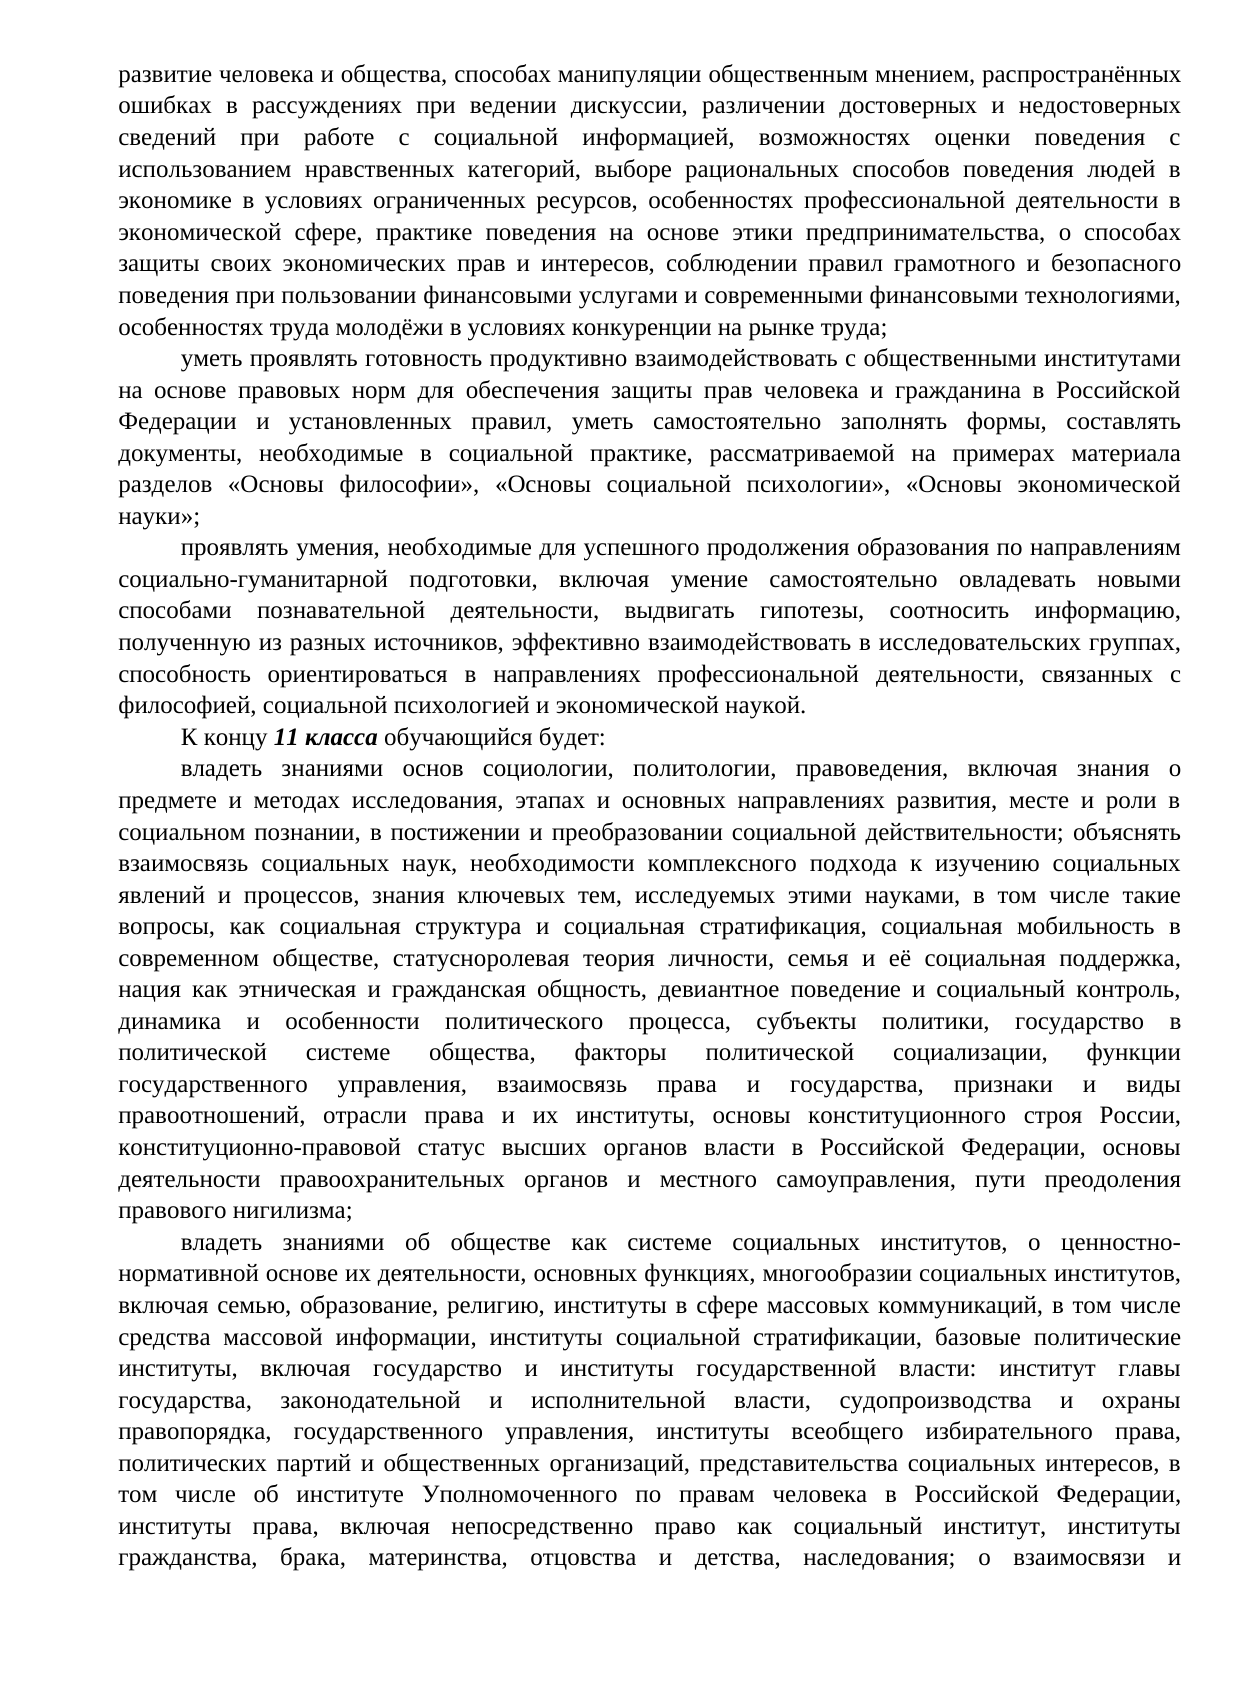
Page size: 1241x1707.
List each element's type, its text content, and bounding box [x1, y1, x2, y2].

text владеть знаниями основ социологии, политологии, правоведения, включая знания о предмете и методах исследования, этапах и основных направлениях развития, месте и роли в социальном познании, в постижении и преобразовании социальной действительности; объяснять взаимосвязь социальных наук, необходимости комплексного подхода к изучению социальных явлений и процессов, знания ключевых тем, исследуемых этими науками, в том числе такие вопросы, как социальная структура и социальная стратификация, социальная мобильность в современном обществе, статусно­ролевая теория личности, семья и её социальная поддержка, нация как этническая и гражданская общность, девиантное поведение и социальный контроль, динамика и особенности политического процесса, субъекты политики, государство в политической системе общества, факторы политической социализации, функции государственного управления, взаимосвязь права и государства, признаки и виды правоотношений, отрасли права и их институты, основы конституционного строя России, конституционно-правовой статус высших органов власти в Российской Федерации, основы деятельности правоохранительных органов и местного самоуправления, пути преодоления правового нигилизма; [118, 753, 1181, 1224]
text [118, 1227, 1181, 1571]
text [118, 59, 1181, 340]
text К концу 11 класса обучающийся будет: [118, 722, 1181, 751]
text проявлять умения, необходимые для успешного продолжения образования по направлениям социально-гуманитарной подготовки, включая умение самостоятельно овладевать новыми способами познавательной деятельности, выдвигать гипотезы, соотносить информацию, полученную из разных источников, эффективно взаимодействовать в исследовательских группах, способность ориентироваться в направлениях профессиональной деятельности, связанных с философией, социальной психологией и экономической наукой. [118, 532, 1181, 719]
text уметь проявлять готовность продуктивно взаимодействовать с общественными институтами на основе правовых норм для обеспечения защиты прав человека и гражданина в Российской Федерации и установленных правил, уметь самостоятельно заполнять формы, составлять документы, необходимые в социальной практике, рассматриваемой на примерах материала разделов «Основы философии», «Основы социальной психологии», «Основы экономической науки»; [118, 343, 1181, 530]
